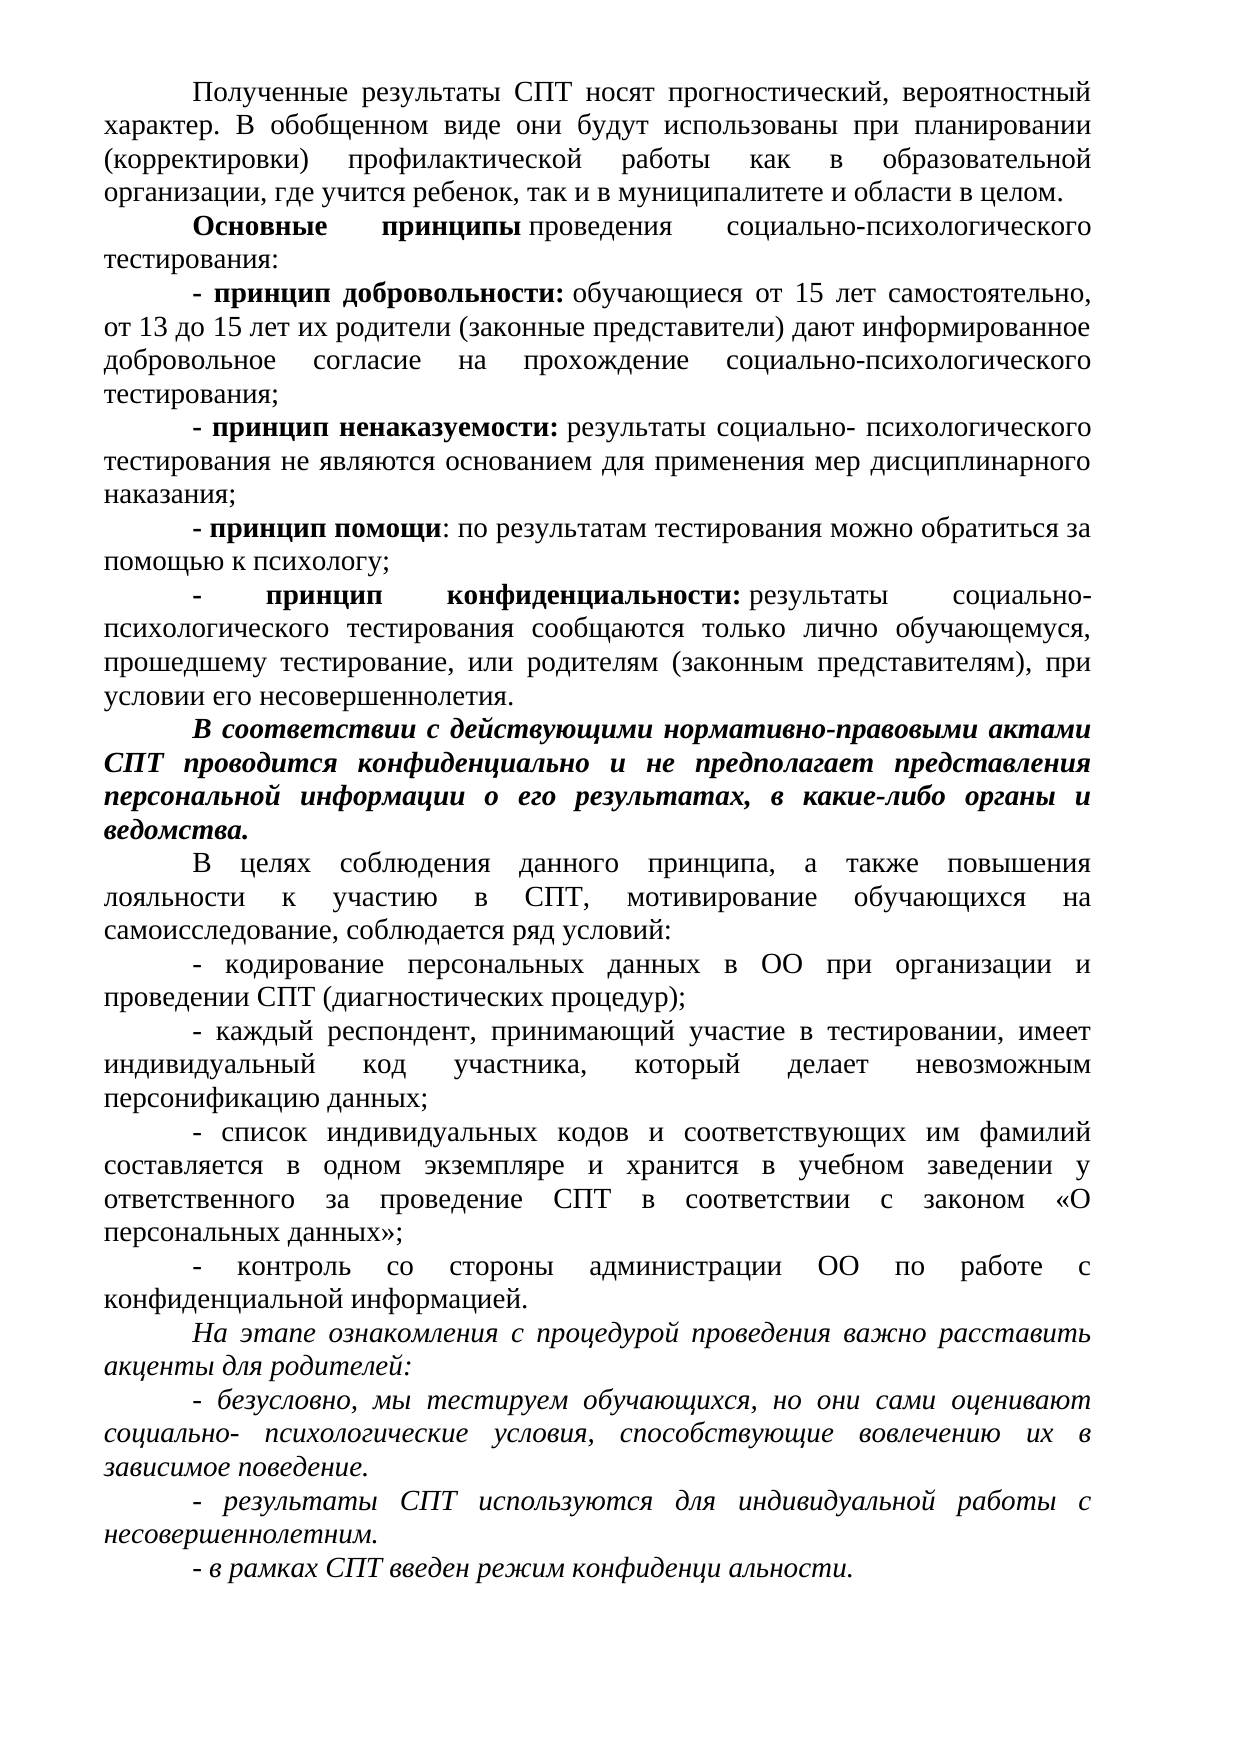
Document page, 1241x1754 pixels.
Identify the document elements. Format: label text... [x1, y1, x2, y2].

text - список индивидуальных кодов и соответствующих им фамилий составляется в одном экземпляре и хранится в учебном заведении у ответственного за проведение СПТ в соответствии с законом «О персональных данных»; [103, 1114, 1092, 1248]
text - принцип ненаказуемости: результаты социально- психологического тестирования не являются основанием для применения мер дисциплинарного наказания; [103, 409, 1092, 510]
text - принцип добровольности: обучающиеся от 15 лет самостоятельно, от 13 до 15 лет их родители (законные представители) дают информированное добровольное согласие на прохождение социально-психологического тестирования; [103, 275, 1092, 409]
text - кодирование персональных данных в ОО при организации и проведении СПТ (диагностических процедур); [103, 946, 1092, 1013]
text На этапе ознакомления с процедурой проведения важно расставить акценты для родителей: [103, 1315, 1092, 1382]
text В соответствии с действующими нормативно-правовыми актами СПТ проводится конфиденциально и не предполагает представления персональной информации о его результатах, в какие-либо органы и ведомства. [103, 711, 1092, 845]
text - в рамках СПТ введен режим конфиденци альности. [103, 1550, 1092, 1583]
text В целях соблюдения данного принципа, а также повышения лояльности к участию в СПТ, мотивирование обучающихся на самоисследование, соблюдается ряд условий: [103, 845, 1092, 946]
text - принцип помощи: по результатам тестирования можно обратиться за помощью к психологу; [103, 510, 1092, 577]
text - безусловно, мы тестируем обучающихся, но они сами оценивают социально- психологические условия, способствующие вовлечению их в зависимое поведение. [103, 1382, 1092, 1483]
text Полученные результаты СПТ носят прогностический, вероятностный характер. В обобщенном виде они будут использованы при планировании (корректировки) профилактической работы как в образовательной организации, где учится ребенок, так и в муниципалитете и области в целом. [103, 74, 1092, 208]
text - каждый респондент, принимающий участие в тестировании, имеет индивидуальный код участника, который делает невозможным персонификацию данных; [103, 1013, 1092, 1114]
text - контроль со стороны администрации ОО по работе с конфиденциальной информацией. [103, 1248, 1092, 1315]
text Основные принципы проведения социально-психологического тестирования: [103, 208, 1092, 275]
text - результаты СПТ используются для индивидуальной работы с несовершеннолетним. [103, 1483, 1092, 1550]
text - принцип конфиденциальности: результаты социально- психологического тестирования сообщаются только лично обучающемуся, прошедшему тестирование, или родителям (законным представителям), при условии его несовершеннолетия. [103, 577, 1092, 711]
